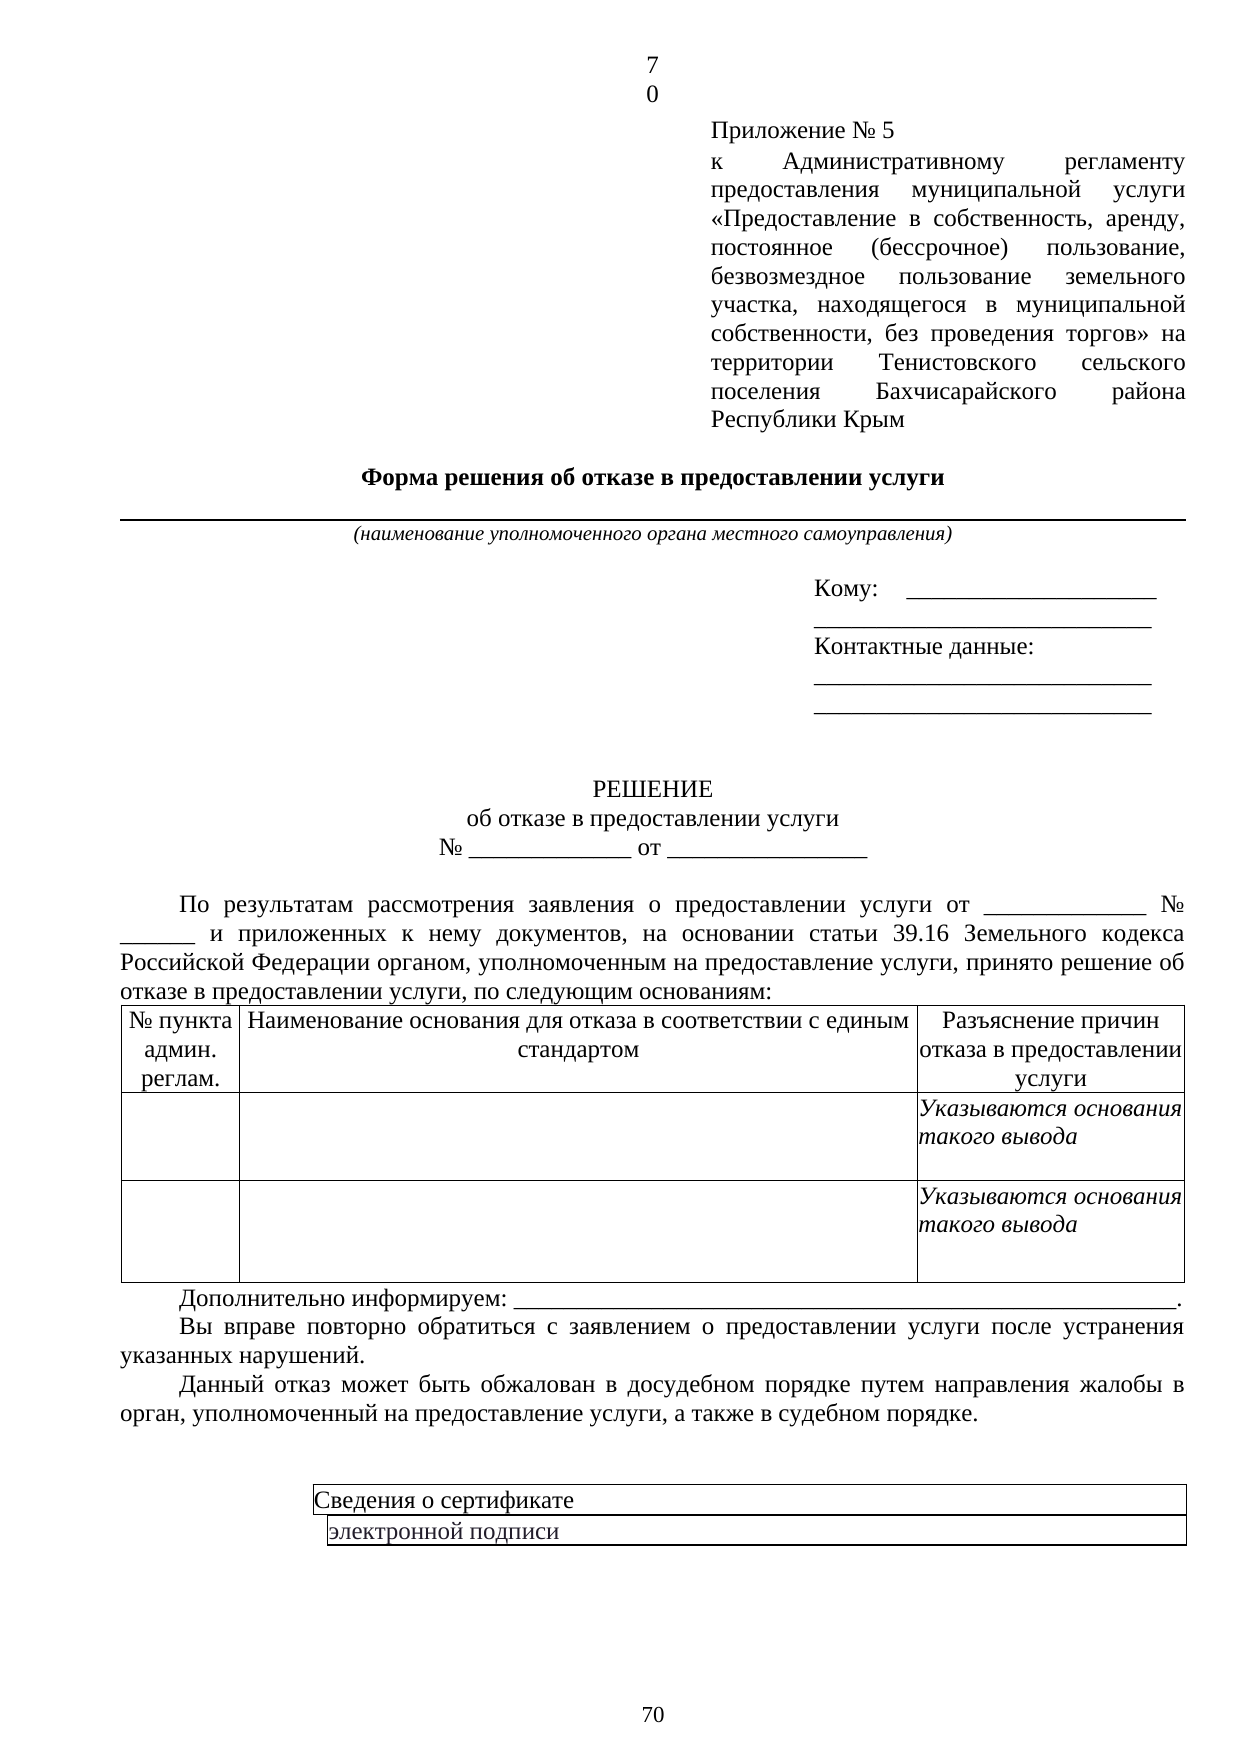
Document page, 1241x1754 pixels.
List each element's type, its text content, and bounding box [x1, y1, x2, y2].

table_cell [122, 1181, 239, 1282]
table_cell [240, 1181, 917, 1282]
text (наименование уполномоченного органа местного самоуправления) [120, 521, 1186, 544]
text Форма решения об отказе в предоставлении услуги [120, 462, 1186, 491]
table_cell [122, 1093, 239, 1180]
text По результатам рассмотрения заявления о предоставлении услуги от _____________ № ______ и приложенных к нему документов, на основании статьи 39.16 Земельного кодекса Российской Федерации органом, уполномоченным на предоставление услуги, принято решение об отказе в предоставлении услуги, по следующим основаниям: [120, 889, 1186, 1004]
text Вы вправе повторно обратиться c заявлением о предоставлении услуги после устранения указанных нарушений. [120, 1311, 1186, 1369]
table_cell Указываются основания такого вывода [918, 1181, 1184, 1282]
table_header Наименование основания для отказа в соответствии с единым стандартом [240, 1006, 917, 1092]
table_header № пункта админ. реглам. [122, 1006, 239, 1092]
text Кому: ____________________ ___________________________ [814, 573, 1156, 631]
text к Административному регламенту предоставления муниципальной услуги «Предоставление в собственность, аренду, постоянное (бессрочное) пользование, безвозмездное пользование земельного участка, находящегося в муниципальной собственности, без проведения торгов» на территории Тенистовского сельского поселения Бахчисарайского района Республики Крым [711, 146, 1186, 433]
text Приложение № 5 [711, 116, 1186, 144]
table_header Разъяснение причин отказа в предоставлении услуги [918, 1006, 1184, 1092]
text электронной подписи [328, 1516, 1186, 1544]
text Данный отказ может быть обжалован в досудебном порядке путем направления жалобы в орган, уполномоченный на предоставление услуги, а также в судебном порядке. [120, 1369, 1186, 1426]
text Сведения о сертификате [314, 1485, 1186, 1514]
text Дополнительно информируем: _____________________________________________________. [120, 1283, 1186, 1311]
text Контактные данные: [814, 631, 1156, 659]
text об отказе в предоставлении услуги № _____________ от ________________ [120, 803, 1186, 861]
table_cell Указываются основания такого вывода [918, 1093, 1184, 1180]
text РЕШЕНИЕ [120, 774, 1186, 803]
text ___________________________ ___________________________ [814, 659, 1156, 717]
table_cell [240, 1093, 917, 1180]
